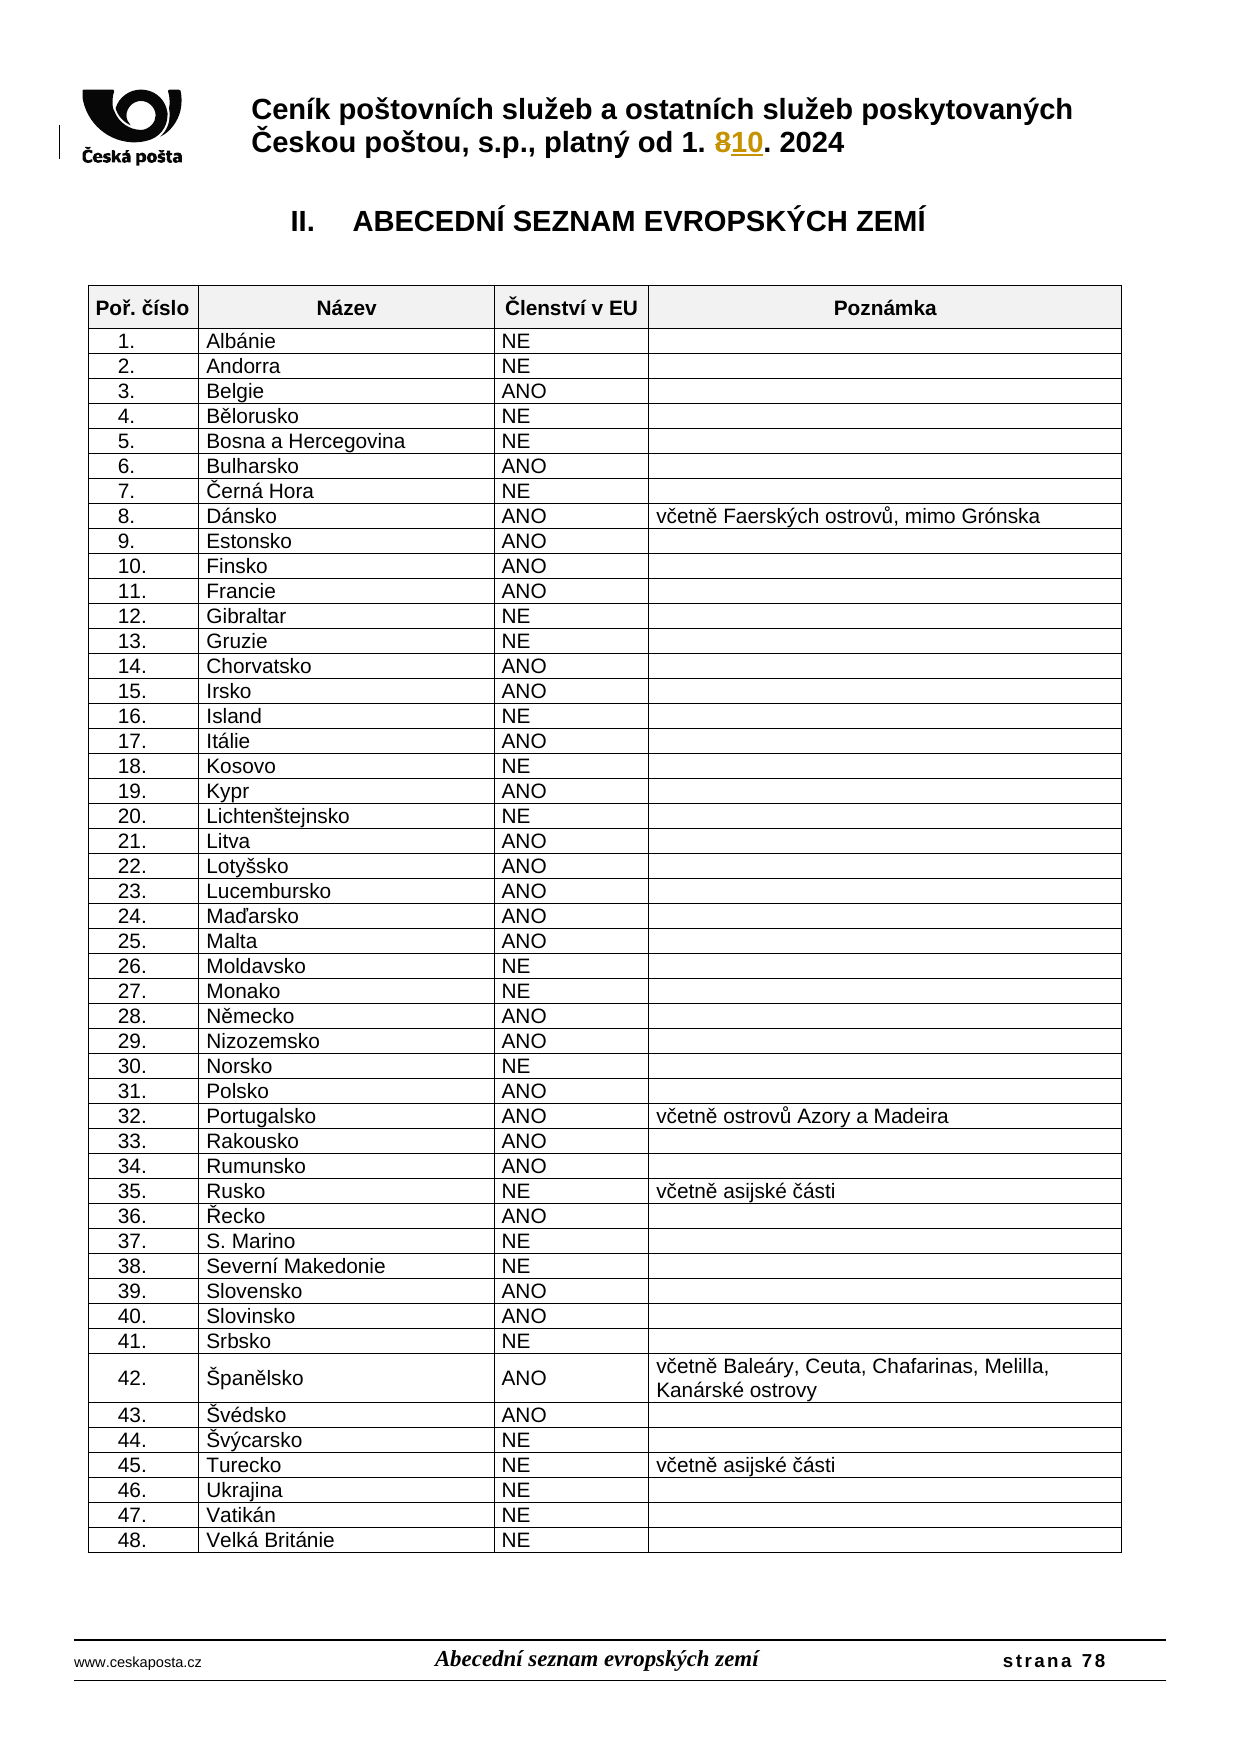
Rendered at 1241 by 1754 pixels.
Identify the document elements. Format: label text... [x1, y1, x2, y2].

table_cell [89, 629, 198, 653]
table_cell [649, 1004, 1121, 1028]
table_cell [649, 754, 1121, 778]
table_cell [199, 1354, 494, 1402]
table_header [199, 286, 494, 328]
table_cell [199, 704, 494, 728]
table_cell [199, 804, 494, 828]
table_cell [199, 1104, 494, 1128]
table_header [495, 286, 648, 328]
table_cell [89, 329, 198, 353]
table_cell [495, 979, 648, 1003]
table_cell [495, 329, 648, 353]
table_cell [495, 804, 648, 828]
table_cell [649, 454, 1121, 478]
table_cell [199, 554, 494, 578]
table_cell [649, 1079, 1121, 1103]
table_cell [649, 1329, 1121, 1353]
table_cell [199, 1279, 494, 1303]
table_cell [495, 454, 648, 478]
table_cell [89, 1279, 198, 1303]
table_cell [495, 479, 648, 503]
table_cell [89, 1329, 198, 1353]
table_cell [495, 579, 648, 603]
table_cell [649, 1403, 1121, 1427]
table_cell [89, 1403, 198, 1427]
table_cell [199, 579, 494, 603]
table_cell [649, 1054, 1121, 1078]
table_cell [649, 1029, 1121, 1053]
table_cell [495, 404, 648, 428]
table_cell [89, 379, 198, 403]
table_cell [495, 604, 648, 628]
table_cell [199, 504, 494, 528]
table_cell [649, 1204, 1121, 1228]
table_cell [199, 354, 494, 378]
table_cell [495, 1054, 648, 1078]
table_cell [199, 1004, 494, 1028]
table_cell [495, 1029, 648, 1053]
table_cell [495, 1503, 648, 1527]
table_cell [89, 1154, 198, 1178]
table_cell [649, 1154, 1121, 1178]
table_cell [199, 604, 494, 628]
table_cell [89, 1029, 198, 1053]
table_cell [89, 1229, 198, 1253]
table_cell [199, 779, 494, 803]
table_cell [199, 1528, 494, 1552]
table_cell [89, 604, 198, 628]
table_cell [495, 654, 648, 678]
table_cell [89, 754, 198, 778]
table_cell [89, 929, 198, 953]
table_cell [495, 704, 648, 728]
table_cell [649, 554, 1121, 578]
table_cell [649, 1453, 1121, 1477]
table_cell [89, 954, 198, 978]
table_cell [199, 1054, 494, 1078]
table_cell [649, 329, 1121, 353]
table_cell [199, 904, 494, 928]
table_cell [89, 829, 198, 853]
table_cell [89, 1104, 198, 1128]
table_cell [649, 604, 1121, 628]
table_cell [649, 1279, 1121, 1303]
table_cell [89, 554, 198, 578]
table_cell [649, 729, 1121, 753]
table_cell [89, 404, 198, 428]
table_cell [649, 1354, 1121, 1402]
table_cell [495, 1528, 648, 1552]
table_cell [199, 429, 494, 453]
subtitle ABECEDNÍ SEZNAM EVROPSKÝCH ZEMÍ [74, 204, 1166, 238]
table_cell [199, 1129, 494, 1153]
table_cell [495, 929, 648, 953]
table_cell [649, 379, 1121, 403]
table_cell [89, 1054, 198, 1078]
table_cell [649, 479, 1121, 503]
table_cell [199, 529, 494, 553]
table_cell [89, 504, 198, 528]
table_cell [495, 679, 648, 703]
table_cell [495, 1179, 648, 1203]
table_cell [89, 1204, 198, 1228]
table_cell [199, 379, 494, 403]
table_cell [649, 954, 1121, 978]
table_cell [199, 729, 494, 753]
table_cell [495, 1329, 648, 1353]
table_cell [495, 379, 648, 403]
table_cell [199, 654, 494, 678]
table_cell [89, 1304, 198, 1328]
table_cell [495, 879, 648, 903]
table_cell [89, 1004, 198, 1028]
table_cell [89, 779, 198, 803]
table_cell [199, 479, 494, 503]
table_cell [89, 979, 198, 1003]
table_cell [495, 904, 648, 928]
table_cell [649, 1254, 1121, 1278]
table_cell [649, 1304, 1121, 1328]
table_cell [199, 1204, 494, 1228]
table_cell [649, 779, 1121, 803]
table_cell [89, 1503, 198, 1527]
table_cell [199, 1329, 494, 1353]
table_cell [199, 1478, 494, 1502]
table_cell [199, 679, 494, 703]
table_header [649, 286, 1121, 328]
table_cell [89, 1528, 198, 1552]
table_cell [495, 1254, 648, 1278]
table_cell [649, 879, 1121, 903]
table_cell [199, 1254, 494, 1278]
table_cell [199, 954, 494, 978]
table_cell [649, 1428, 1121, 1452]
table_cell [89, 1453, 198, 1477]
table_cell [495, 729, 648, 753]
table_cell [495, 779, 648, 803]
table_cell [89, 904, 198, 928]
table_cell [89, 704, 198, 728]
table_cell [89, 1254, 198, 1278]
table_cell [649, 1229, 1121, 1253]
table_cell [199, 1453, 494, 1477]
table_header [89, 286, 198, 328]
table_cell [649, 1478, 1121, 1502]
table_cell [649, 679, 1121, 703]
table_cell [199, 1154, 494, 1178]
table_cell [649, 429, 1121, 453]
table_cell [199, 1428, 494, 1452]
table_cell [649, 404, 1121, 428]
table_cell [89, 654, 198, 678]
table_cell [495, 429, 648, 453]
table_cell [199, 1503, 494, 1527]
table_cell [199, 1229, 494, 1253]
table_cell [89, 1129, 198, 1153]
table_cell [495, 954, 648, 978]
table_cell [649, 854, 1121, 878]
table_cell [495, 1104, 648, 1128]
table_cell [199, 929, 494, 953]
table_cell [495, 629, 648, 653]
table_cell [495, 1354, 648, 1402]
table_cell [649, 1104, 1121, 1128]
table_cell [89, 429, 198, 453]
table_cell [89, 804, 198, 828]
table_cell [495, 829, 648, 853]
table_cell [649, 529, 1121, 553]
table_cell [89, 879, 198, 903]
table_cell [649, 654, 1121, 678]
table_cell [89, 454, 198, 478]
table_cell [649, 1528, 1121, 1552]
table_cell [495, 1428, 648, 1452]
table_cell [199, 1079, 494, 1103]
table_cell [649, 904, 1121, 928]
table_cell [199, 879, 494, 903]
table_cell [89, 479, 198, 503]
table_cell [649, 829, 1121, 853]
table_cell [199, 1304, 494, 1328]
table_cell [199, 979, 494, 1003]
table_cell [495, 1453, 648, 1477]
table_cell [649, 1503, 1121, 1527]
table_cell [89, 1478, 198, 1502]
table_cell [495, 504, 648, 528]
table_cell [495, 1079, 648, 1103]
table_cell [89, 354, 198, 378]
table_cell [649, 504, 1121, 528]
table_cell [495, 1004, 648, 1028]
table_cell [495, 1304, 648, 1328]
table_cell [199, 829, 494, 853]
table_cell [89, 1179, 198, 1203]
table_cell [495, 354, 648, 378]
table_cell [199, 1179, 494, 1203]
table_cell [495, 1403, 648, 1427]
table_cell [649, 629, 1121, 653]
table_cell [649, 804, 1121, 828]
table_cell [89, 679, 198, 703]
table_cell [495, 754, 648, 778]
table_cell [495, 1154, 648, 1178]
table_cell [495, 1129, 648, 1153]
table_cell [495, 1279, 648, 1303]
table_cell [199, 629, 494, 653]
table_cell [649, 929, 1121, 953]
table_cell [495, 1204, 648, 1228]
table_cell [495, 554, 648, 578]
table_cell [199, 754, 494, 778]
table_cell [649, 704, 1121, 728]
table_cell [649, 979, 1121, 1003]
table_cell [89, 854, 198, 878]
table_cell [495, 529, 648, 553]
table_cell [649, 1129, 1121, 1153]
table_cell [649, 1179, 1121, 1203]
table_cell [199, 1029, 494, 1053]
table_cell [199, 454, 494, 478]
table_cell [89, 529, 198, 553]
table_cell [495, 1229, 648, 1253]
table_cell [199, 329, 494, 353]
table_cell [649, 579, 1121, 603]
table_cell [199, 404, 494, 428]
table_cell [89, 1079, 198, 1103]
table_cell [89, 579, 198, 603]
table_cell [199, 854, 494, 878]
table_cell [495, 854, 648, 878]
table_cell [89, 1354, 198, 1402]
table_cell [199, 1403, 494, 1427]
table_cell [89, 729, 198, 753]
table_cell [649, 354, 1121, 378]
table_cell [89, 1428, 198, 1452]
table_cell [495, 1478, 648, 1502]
